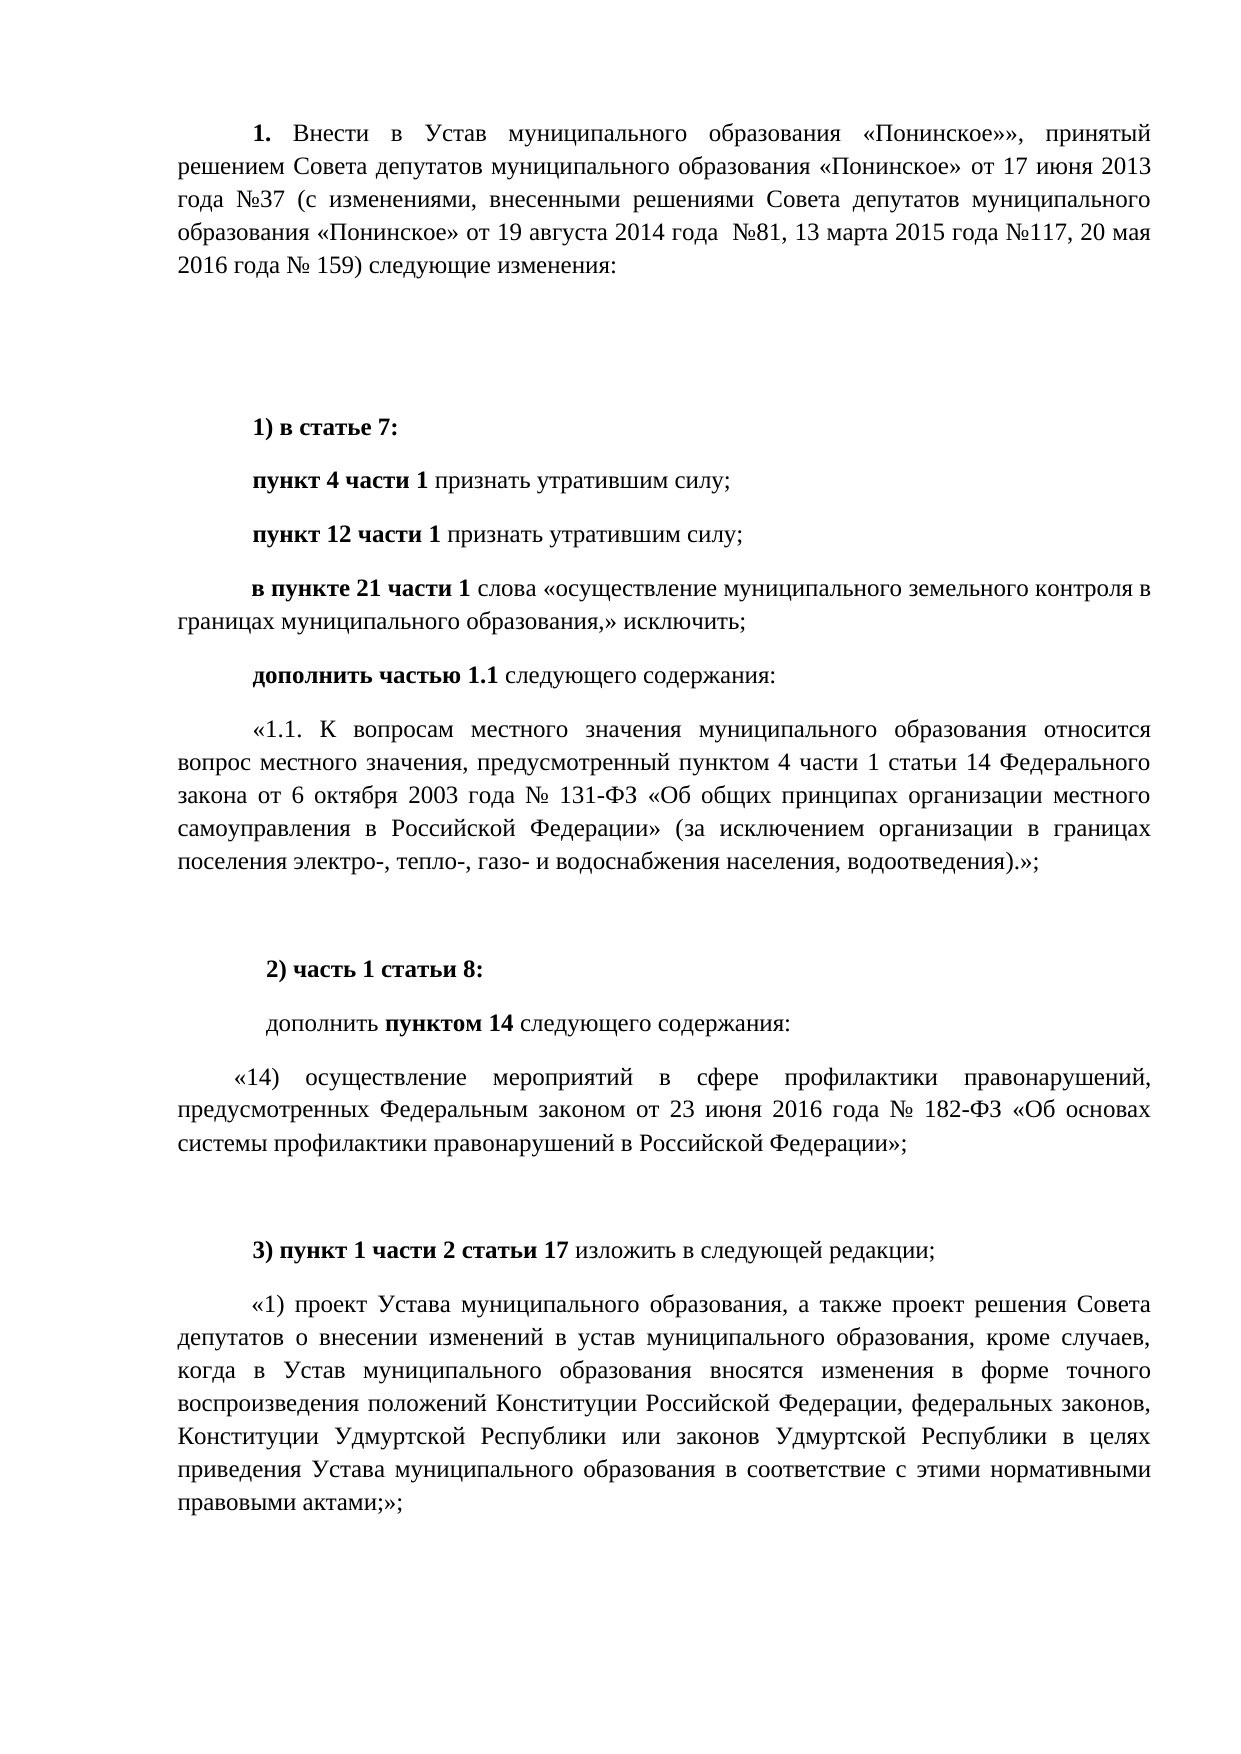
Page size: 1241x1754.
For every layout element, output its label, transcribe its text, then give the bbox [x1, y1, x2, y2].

text пункт 4 части 1 признать утратившим силу; [177, 466, 1152, 494]
text в пункте 21 части 1 слова «осуществление муниципального земельного контроля в границах муниципального образования,» исключить; [177, 573, 1152, 635]
text «1) проект Устава муниципального образования, а также проект решения Совета депутатов о внесении изменений в устав муниципального образования, кроме случаев, когда в Устав муниципального образования вносятся изменения в форме точного воспроизведения положений Конституции Российской Федерации, федеральных законов, Конституции Удмуртской Республики или законов Удмуртской Республики в целях приведения Устава муниципального образования в соответствие с этими нормативными правовыми актами;»; [177, 1289, 1152, 1516]
text 2) часть 1 статьи 8: [177, 954, 1152, 983]
text 1) в статье 7: [177, 412, 1152, 441]
text «14) осуществление мероприятий в сфере профилактики правонарушений, предусмотренных Федеральным законом от 23 июня 2016 года № 182-ФЗ «Об основах системы профилактики правонарушений в Российской Федерации»; [177, 1062, 1152, 1156]
text 1. Внести в Устав муниципального образования «Понинское»», принятый решением Совета депутатов муниципального образования «Понинское» от 17 июня 2013 года №37 (с изменениями, внесенными решениями Совета депутатов муниципального образования «Понинское» от 19 августа 2014 года №81, 13 марта 2015 года №117, 20 мая 2016 года № 159) следующие изменения: [177, 118, 1152, 279]
text пункт 12 части 1 признать утратившим силу; [177, 519, 1152, 548]
text дополнить частью 1.1 следующего содержания: [177, 660, 1152, 689]
text дополнить пунктом 14 следующего содержания: [177, 1008, 1152, 1036]
text 3) пункт 1 части 2 статьи 17 изложить в следующей редакции; [177, 1235, 1152, 1264]
text «1.1. К вопросам местного значения муниципального образования относится вопрос местного значения, предусмотренный пунктом 4 части 1 статьи 14 Федерального закона от 6 октября 2003 года № 131-ФЗ «Об общих принципах организации местного самоуправления в Российской Федерации» (за исключением организации в границах поселения электро-, тепло-, газо- и водоснабжения населения, водоотведения).»; [177, 714, 1152, 875]
